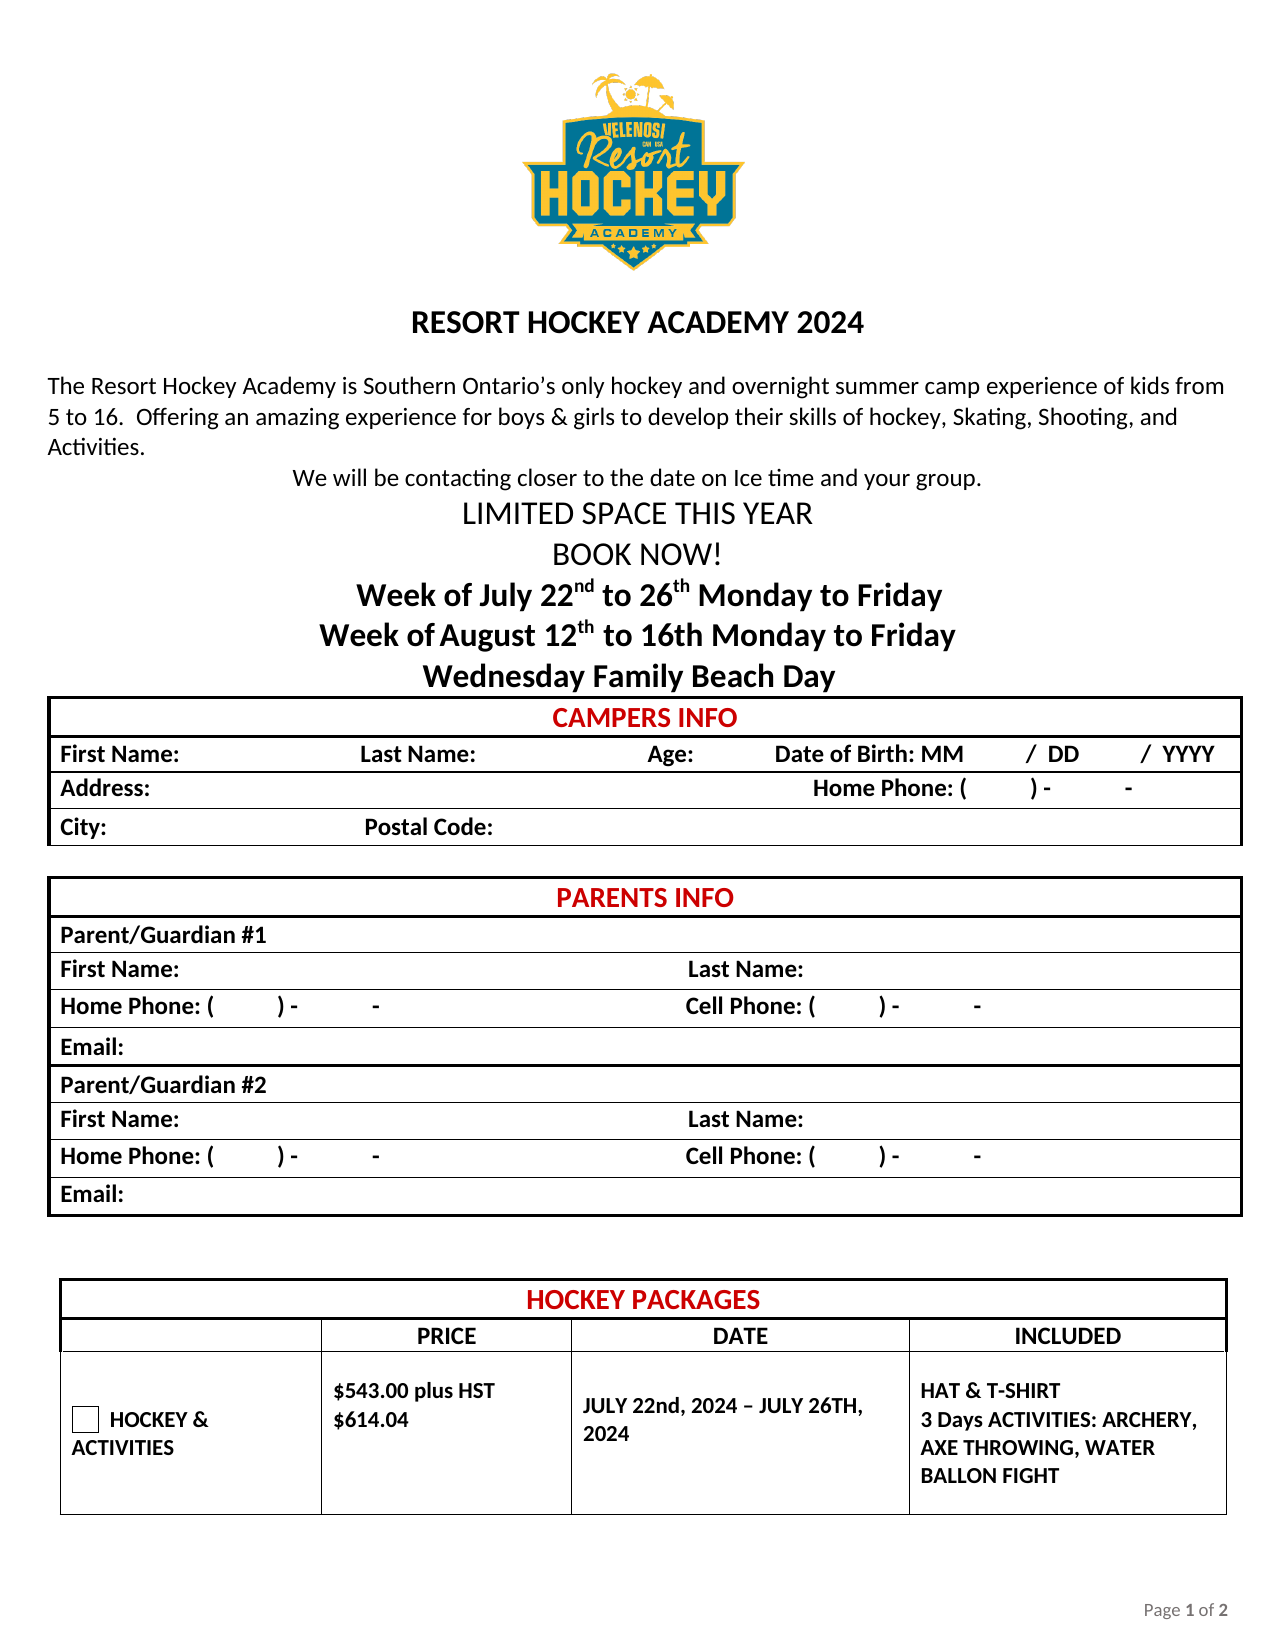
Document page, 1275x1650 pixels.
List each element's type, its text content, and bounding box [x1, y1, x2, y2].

table_cell JULY 22nd, 2024 – JULY 26TH, 2024 [572, 1352, 909, 1514]
text RESORT HOCKEY ACADEMY 2024 [47, 301, 1228, 341]
table_cell DATE [572, 1320, 909, 1351]
table_cell Home Phone: ( ) - - Cell Phone: ( ) - - [51, 990, 1240, 1027]
table_cell First Name: Last Name: [51, 1103, 1240, 1139]
table_cell First Name: Last Name: Age: Date of Birth: MM / DD / YYYY [51, 738, 1240, 771]
table_cell City: Postal Code: [51, 809, 1240, 845]
table_cell First Name: Last Name: [51, 953, 1240, 989]
text BOOK NOW! [47, 533, 1228, 574]
table_cell Address: Home Phone: ( ) - - [51, 773, 1240, 808]
table_cell HAT & T-SHIRT 3 Days ACTIVITIES: ARCHERY, AXE THROWING, WATER BALLON FIGHT [910, 1351, 1226, 1514]
table_cell $543.00 plus HST $614.04 [322, 1352, 571, 1514]
text LIMITED SPACE THIS YEAR [47, 492, 1228, 533]
table_cell INCLUDED [910, 1320, 1225, 1351]
table_header CAMPERS INFO [51, 699, 1240, 735]
text The Resort Hockey Academy is Southern Ontario’s only hockey and overnight summer camp experience of kids from 5 to 16. Offering an amazing experience for boys & girls to develop their skills of hockey, Skating, Shooting, and Activities. [47, 370, 1228, 462]
text Week of August 12th to 16th Monday to Friday [47, 614, 1228, 655]
text We will be contacting closer to the date on Ice time and your group. [47, 462, 1228, 492]
table_cell Email: [51, 1178, 1240, 1214]
text Wednesday Family Beach Day [347, 655, 1228, 696]
table_cell PRICE [322, 1320, 571, 1351]
table_cell Home Phone: ( ) - - Cell Phone: ( ) - - [51, 1140, 1240, 1177]
table_cell [62, 1320, 321, 1351]
table_cell Email: [51, 1028, 1240, 1064]
table_cell Parent/Guardian #2 [51, 1067, 1240, 1102]
table_header HOCKEY PACKAGES [62, 1281, 1225, 1317]
table_cell HOCKEY & ACTIVITIES [61, 1352, 321, 1514]
table_header PARENTS INFO [51, 879, 1240, 915]
table_cell Parent/Guardian #1 [51, 918, 1240, 952]
text Week of July 22nd to 26th Monday to Friday [47, 574, 1228, 614]
